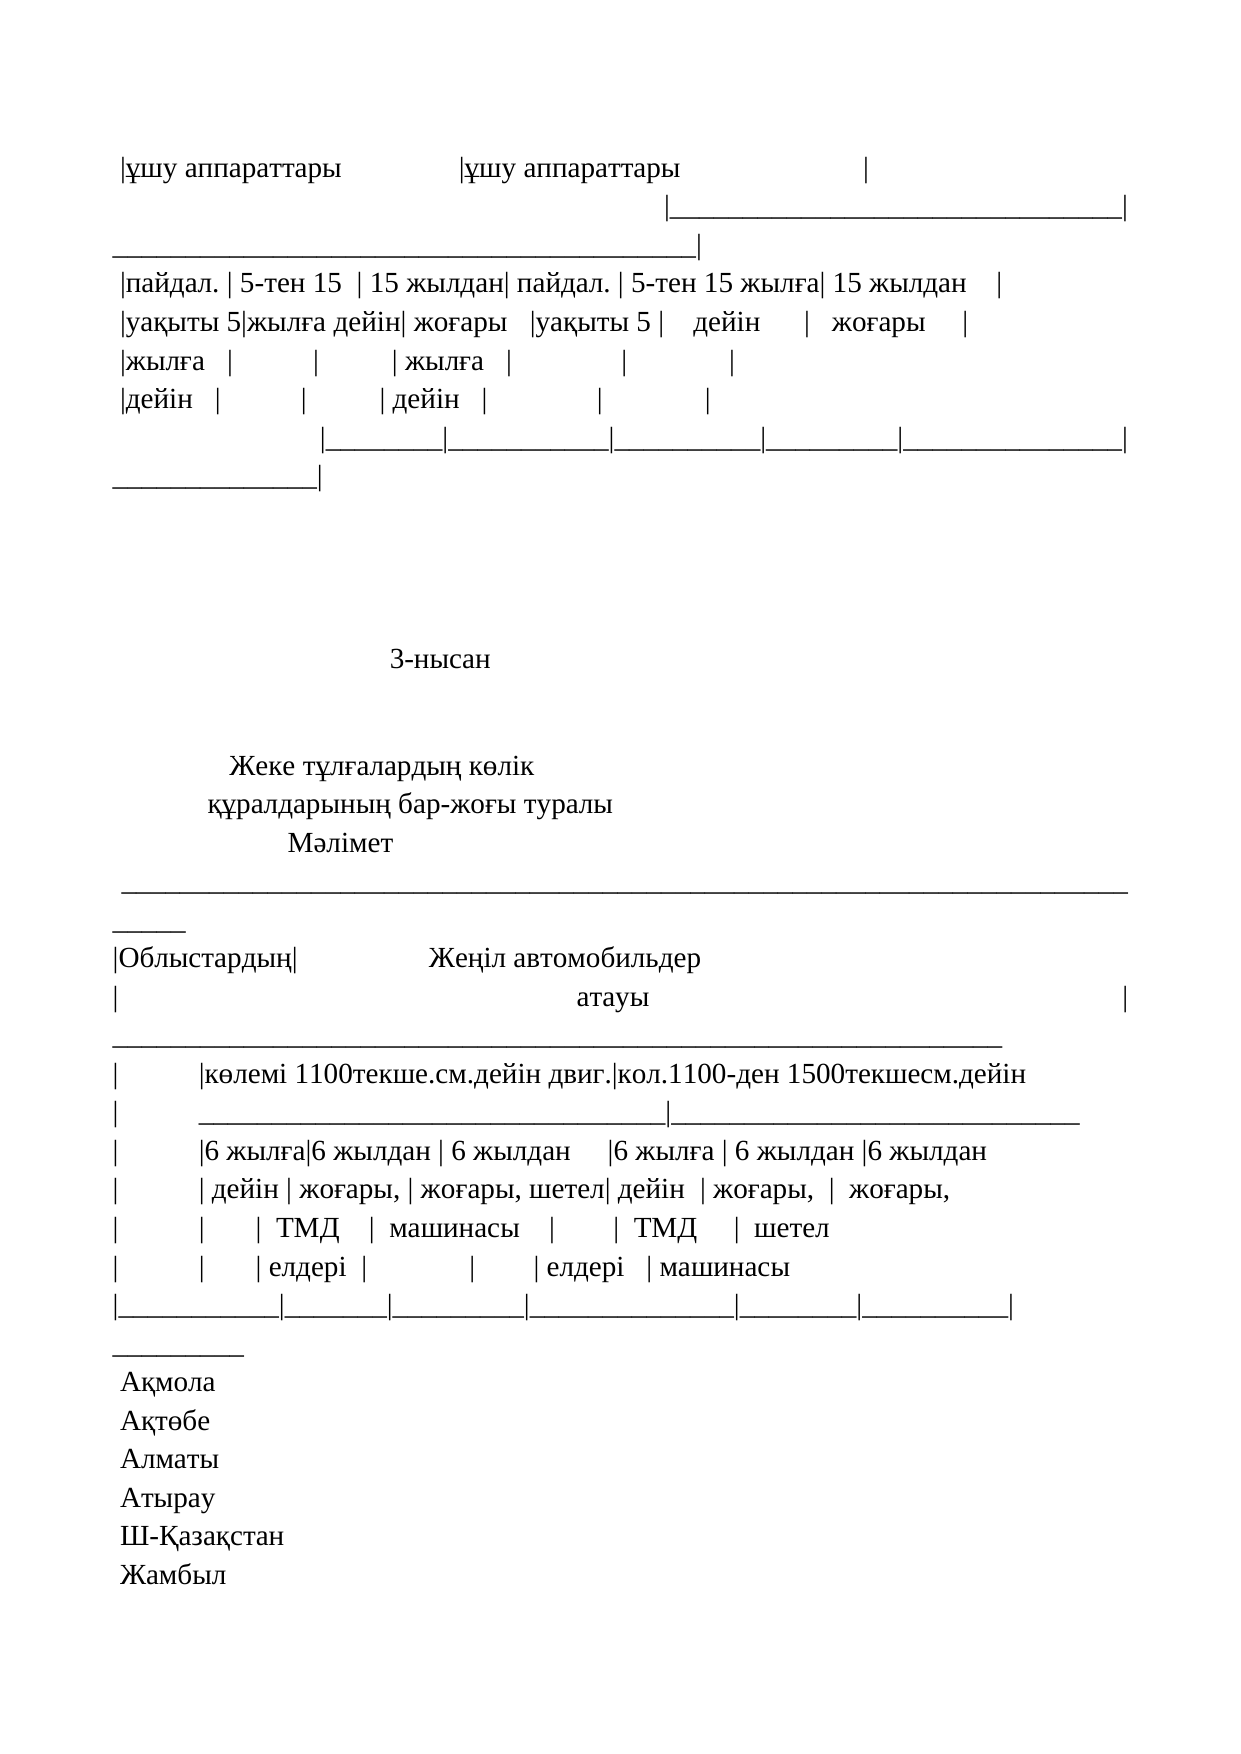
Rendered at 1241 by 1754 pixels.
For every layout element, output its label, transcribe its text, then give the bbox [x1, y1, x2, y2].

text |________|___________|__________|_________|_______________|______________| [112, 420, 1128, 492]
text Мәлімет [112, 825, 1128, 858]
text Ш-Қазақстан [112, 1518, 1128, 1552]
text | | | елдері | | | елдері | машинасы [112, 1249, 1128, 1282]
text Алматы [112, 1441, 1128, 1475]
text |пайдал. | 5-тен 15 | 15 жылдан| пайдал. | 5-тен 15 жылға| 15 жылдан | [112, 266, 1128, 299]
text |Облыстардың| Жеңіл автомобильдер [112, 940, 1128, 974]
text Жеке тұлғалардың көлік [112, 748, 1128, 781]
text |дейін | | | дейін | | | [112, 381, 1128, 415]
text |уақыты 5|жылға дейін| жоғары |уақыты 5 | дейін | жоғары | [112, 304, 1128, 338]
text құралдарының бар-жоғы туралы [112, 786, 1128, 820]
text |ұшу аппараттары |ұшу аппараттары | [112, 150, 1128, 183]
text __________________________________________________________________________ [112, 863, 1128, 935]
text Ақтөбе [112, 1403, 1128, 1436]
text 3-нысан [112, 642, 1128, 675]
text | | дейін | жоғары, | жоғары, шетел| дейін | жоғары, | жоғары, [112, 1172, 1128, 1205]
text Атырау [112, 1480, 1128, 1513]
text Жамбыл [112, 1557, 1128, 1591]
text | |6 жылға|6 жылдан | 6 жылдан |6 жылға | 6 жылдан |6 жылдан [112, 1133, 1128, 1167]
text | |көлемі 1100текше.см.дейін двиг.|кол.1100-ден 1500текшесм.дейін [112, 1056, 1128, 1089]
text |жылға | | | жылға | | | [112, 343, 1128, 376]
text | | | ТМД | машинасы | | ТМД | шетел [112, 1210, 1128, 1244]
text | атауы |_____________________________________________________________ [112, 979, 1128, 1051]
text | ________________________________|____________________________ [112, 1094, 1128, 1128]
text |_______________________________|________________________________________| [112, 188, 1128, 261]
text Ақмола [112, 1364, 1128, 1398]
text |___________|_______|_________|______________|________|__________|_________ [112, 1287, 1128, 1359]
